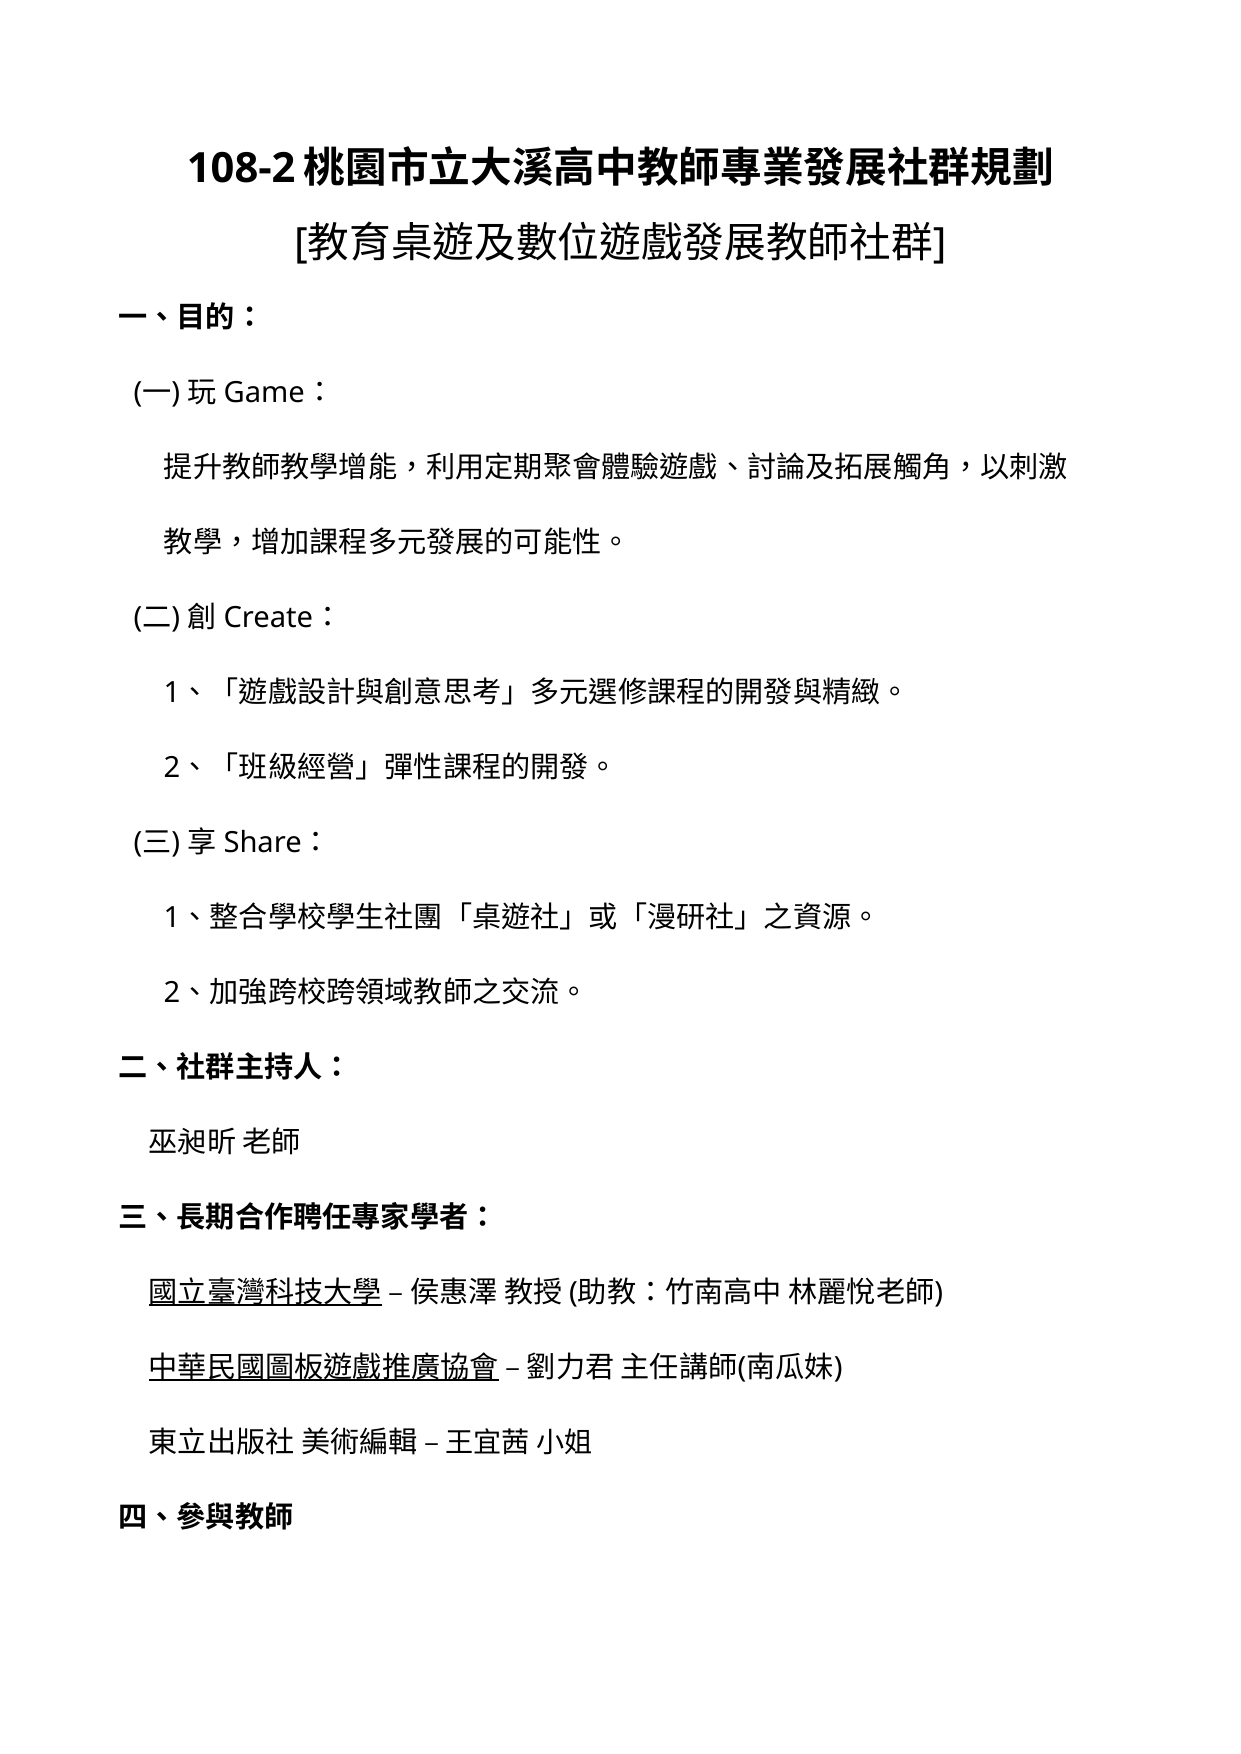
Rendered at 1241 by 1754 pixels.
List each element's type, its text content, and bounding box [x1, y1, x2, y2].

text 東立出版社 美術編輯 – 王宜茜 小姐 [118, 1402, 1122, 1477]
text [教育桌遊及數位遊戲發展教師社群] [118, 202, 1122, 277]
text (二) 創 Create： [118, 577, 1122, 652]
text 教學，增加課程多元發展的可能性。 [118, 502, 1122, 577]
text 1、「遊戲設計與創意思考」多元選修課程的開發與精緻。 [118, 652, 1122, 727]
text 三、長期合作聘任專家學者： [118, 1177, 1122, 1252]
text 提升教師教學增能，利用定期聚會體驗遊戲、討論及拓展觸角，以刺激 [118, 427, 1122, 502]
text 國立臺灣科技大學 – 侯惠澤 教授 (助教：竹南高中 林麗悅老師) [118, 1252, 1122, 1327]
text 二、社群主持人： [118, 1027, 1122, 1102]
text 108-2桃園市立大溪高中教師專業發展社群規劃 [118, 127, 1122, 202]
text 一、目的： [118, 277, 1122, 352]
text 2、加強跨校跨領域教師之交流。 [118, 952, 1122, 1027]
text 巫昶昕 老師 [118, 1102, 1122, 1177]
text (三) 享 Share： [118, 802, 1122, 877]
text 1、整合學校學生社團「桌遊社」或「漫研社」之資源。 [118, 877, 1122, 952]
text (一) 玩 Game： [118, 352, 1122, 427]
text 中華民國圖板遊戲推廣協會 – 劉力君 主任講師(南瓜妹) [118, 1327, 1122, 1402]
text 2、「班級經營」彈性課程的開發。 [118, 727, 1122, 802]
text 四、參與教師 [118, 1477, 1122, 1552]
